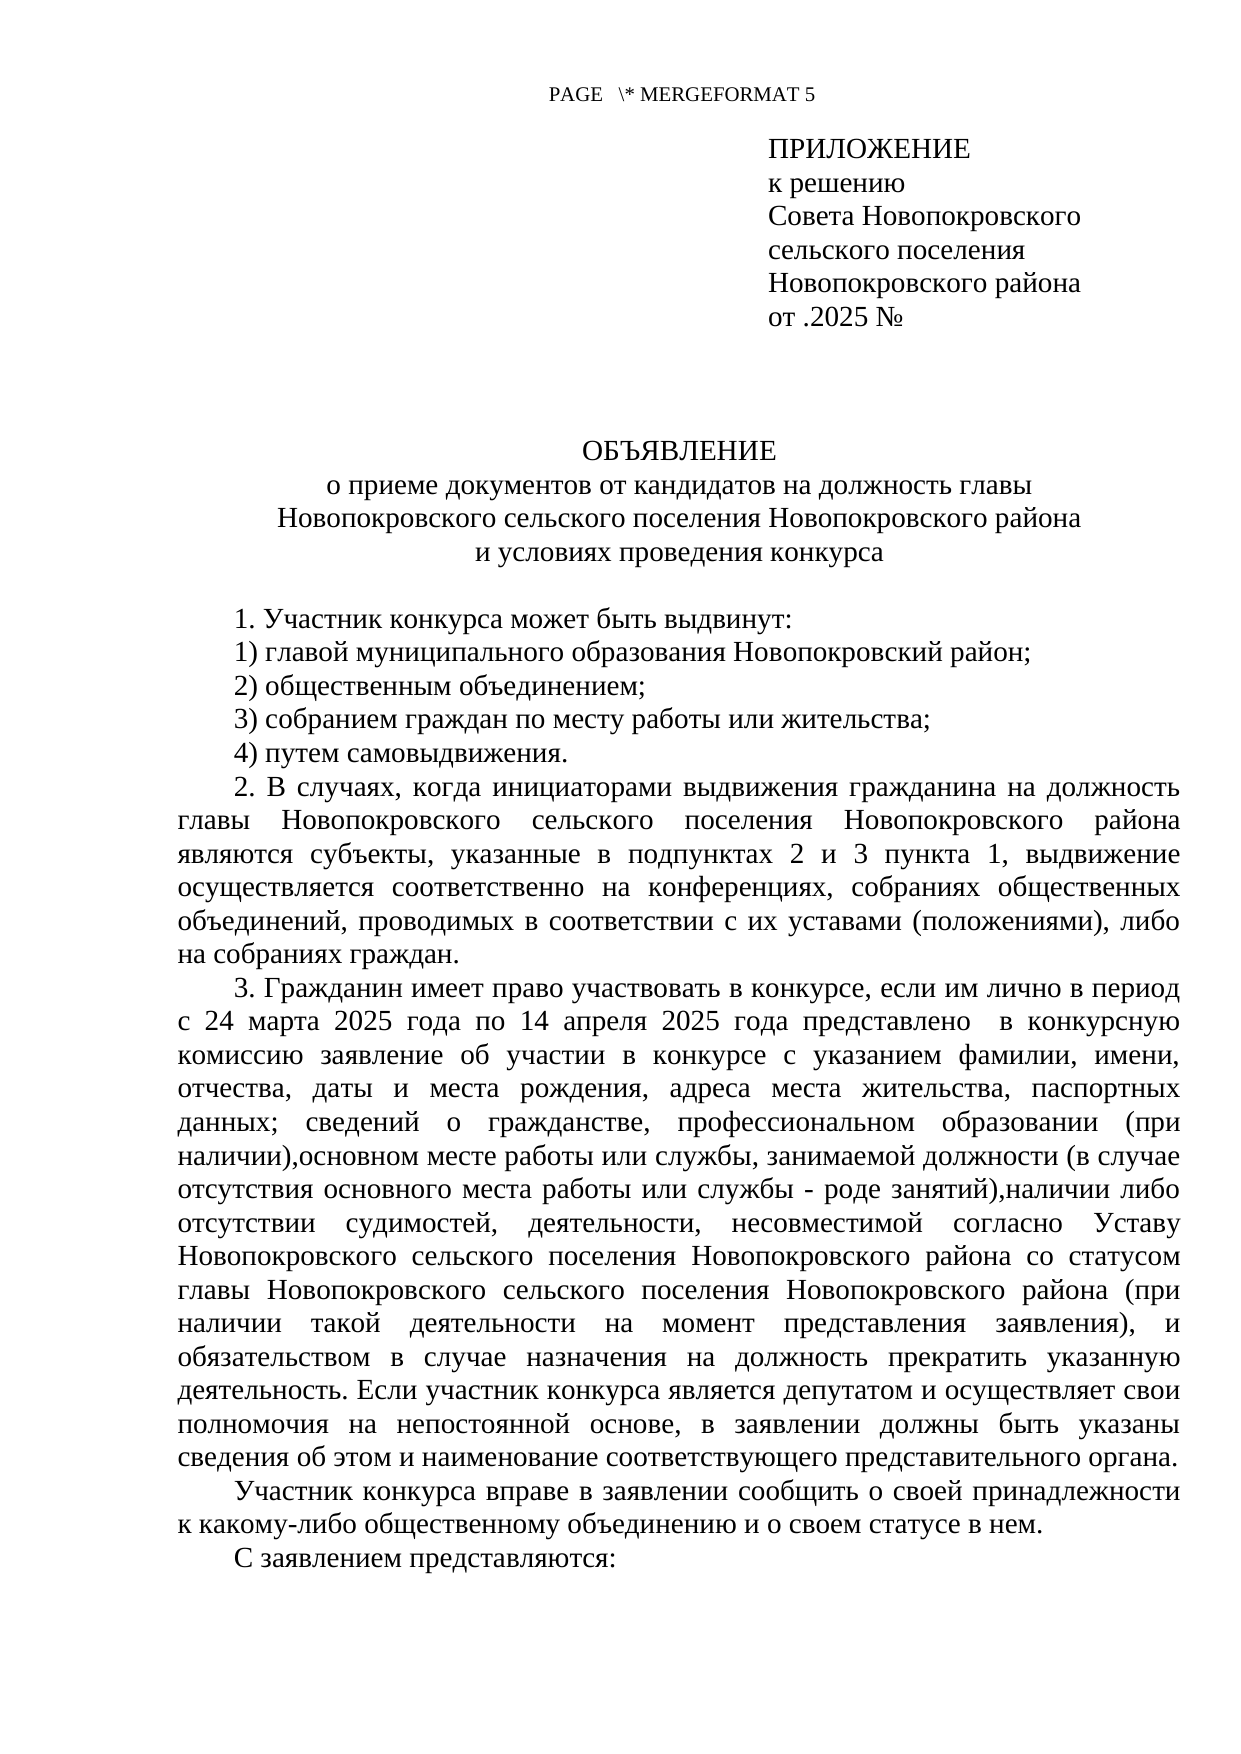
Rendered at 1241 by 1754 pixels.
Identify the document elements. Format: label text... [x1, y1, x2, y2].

text от .2025 № [768, 299, 1181, 333]
text о приеме документов от кандидатов на должность главы [177, 467, 1181, 500]
text 3) собранием граждан по месту работы или жительства; [177, 702, 1181, 735]
text и условиях проведения конкурса [177, 534, 1181, 567]
text ПРИЛОЖЕНИЕ [768, 131, 1181, 165]
text 2. В случаях, когда инициаторами выдвижения гражданина на должность главы Новопокровского сельского поселения Новопокровского района являются субъекты, указанные в подпунктах 2 и 3 пункта 1, выдвижение осуществляется соответственно на конференциях, собраниях общественных объединений, проводимых в соответствии с их уставами (положениями), либо на собраниях граждан. [177, 769, 1181, 970]
text сельского поселения [768, 232, 1181, 266]
text 1. Участник конкурса может быть выдвинут: [177, 601, 1181, 634]
text С заявлением представляются: [177, 1540, 1181, 1574]
text Новопокровского сельского поселения Новопокровского района [177, 500, 1181, 534]
text к решению [768, 165, 1181, 198]
text Участник конкурса вправе в заявлении сообщить о своей принадлежности к какому-либо общественному объединению и о своем статусе в нем. [177, 1473, 1181, 1540]
text 4) путем самовыдвижения. [177, 735, 1181, 769]
text Новопокровского района [768, 266, 1181, 299]
text Совета Новопокровского [768, 198, 1181, 232]
text 2) общественным объединением; [177, 668, 1181, 702]
text 1) главой муниципального образования Новопокровский район; [177, 634, 1181, 668]
text 3. Гражданин имеет право участвовать в конкурсе, если им лично в период с 24 марта 2025 года по 14 апреля 2025 года представлено в конкурсную комиссию заявление об участии в конкурсе с указанием фамилии, имени, отчества, даты и места рождения, адреса места жительства, паспортных данных; сведений о гражданстве, профессиональном образовании (при наличии),основном месте работы или службы, занимаемой должности (в случае отсутствия основного места работы или службы - роде занятий),наличии либо отсутствии судимостей, деятельности, несовместимой согласно Уставу Новопокровского сельского поселения Новопокровского района со статусом главы Новопокровского сельского поселения Новопокровского района (при наличии такой деятельности на момент представления заявления), и обязательством в случае назначения на должность прекратить указанную деятельность. Если участник конкурса является депутатом и осуществляет свои полномочия на непостоянной основе, в заявлении должны быть указаны сведения об этом и наименование соответствующего представительного органа. [177, 970, 1181, 1473]
text ОБЪЯВЛЕНИЕ [177, 433, 1181, 467]
